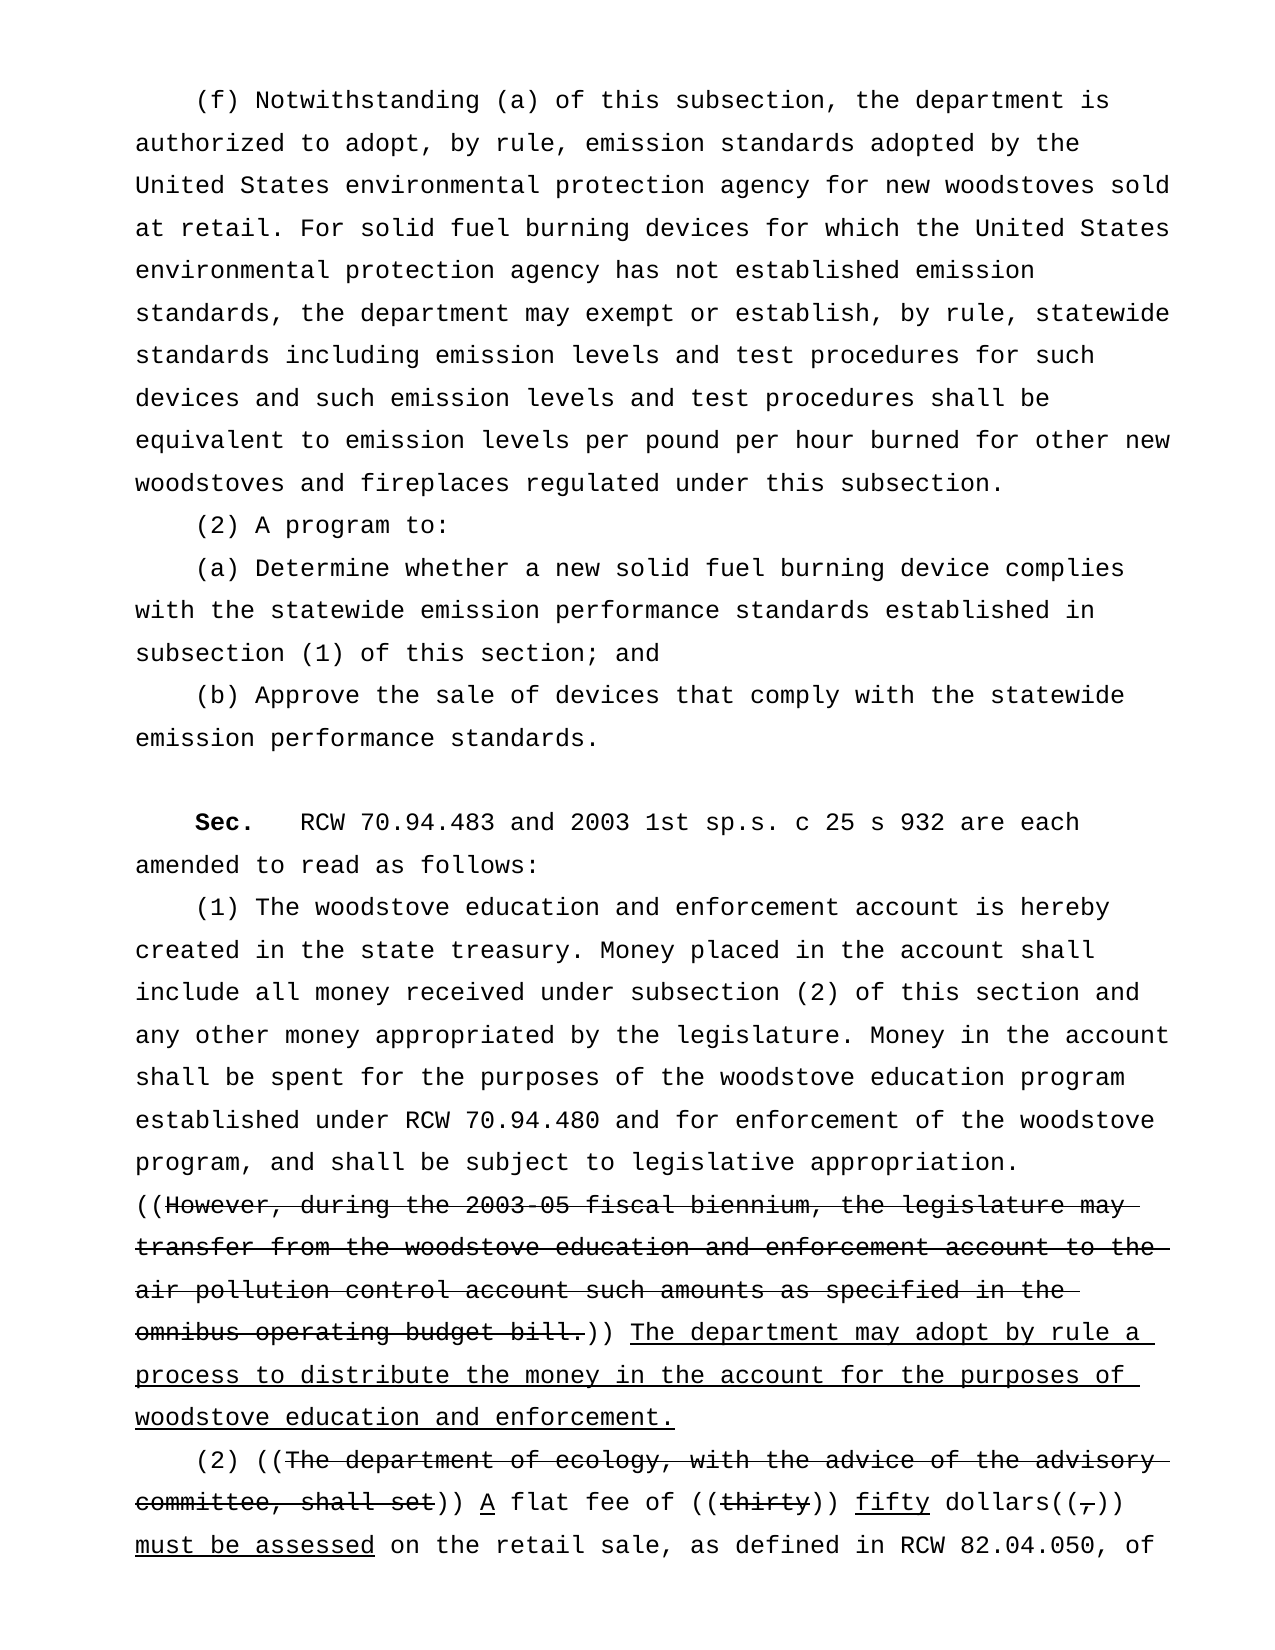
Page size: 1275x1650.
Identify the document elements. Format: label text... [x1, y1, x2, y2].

text (b) Approve the sale of devices that comply with the statewide emission performance standards. [135, 670, 1170, 755]
text Sec. RCW 70.94.483 and 2003 1st sp.s. c 25 s 932 are each amended to read as follows: [135, 797, 1170, 882]
text (f) Notwithstanding (a) of this subsection, the department is authorized to adopt, by rule, emission standards adopted by the United States environmental protection agency for new woodstoves sold at retail. For solid fuel burning devices for which the United States environmental protection agency has not established emission standards, the department may exempt or establish, by rule, statewide standards including emission levels and test procedures for such devices and such emission levels and test procedures shall be equivalent to emission levels per pound per hour burned for other new woodstoves and fireplaces regulated under this subsection. [135, 75, 1170, 500]
text (1) The woodstove education and enforcement account is hereby created in the state treasury. Money placed in the account shall include all money received under subsection (2) of this section and any other money appropriated by the legislature. Money in the account shall be spent for the purposes of the woodstove education program established under RCW 70.94.480 and for enforcement of the woodstove program, and shall be subject to legislative appropriation. ((However, during the 2003-05 fiscal biennium, the legislature may transfer from the woodstove education and enforcement account to the air pollution control account such amounts as specified in the omnibus operating budget bill.)) The department may adopt by rule a process to distribute the money in the account for the purposes of woodstove education and enforcement. [135, 882, 1170, 1248]
text (2) A program to: [135, 500, 1170, 542]
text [135, 1434, 1170, 1562]
text (1) The woodstove education and enforcement account is hereby created in the state treasury. Money placed in the account shall include all money received under subsection (2) of this section and any other money appropriated by the legislature. Money in the account shall be spent for the purposes of the woodstove education program established under RCW 70.94.480 and for enforcement of the woodstove program, and shall be subject to legislative appropriation. ((However, during the 2003-05 fiscal biennium, the legislature may transfer from the woodstove education and enforcement account to the air pollution control account such amounts as specified in the omnibus operating budget bill.)) The department may adopt by rule a process to distribute the money in the account for the purposes of woodstove education and enforcement. [135, 1250, 1170, 1434]
text (a) Determine whether a new solid fuel burning device complies with the statewide emission performance standards established in subsection (1) of this section; and [135, 542, 1170, 670]
